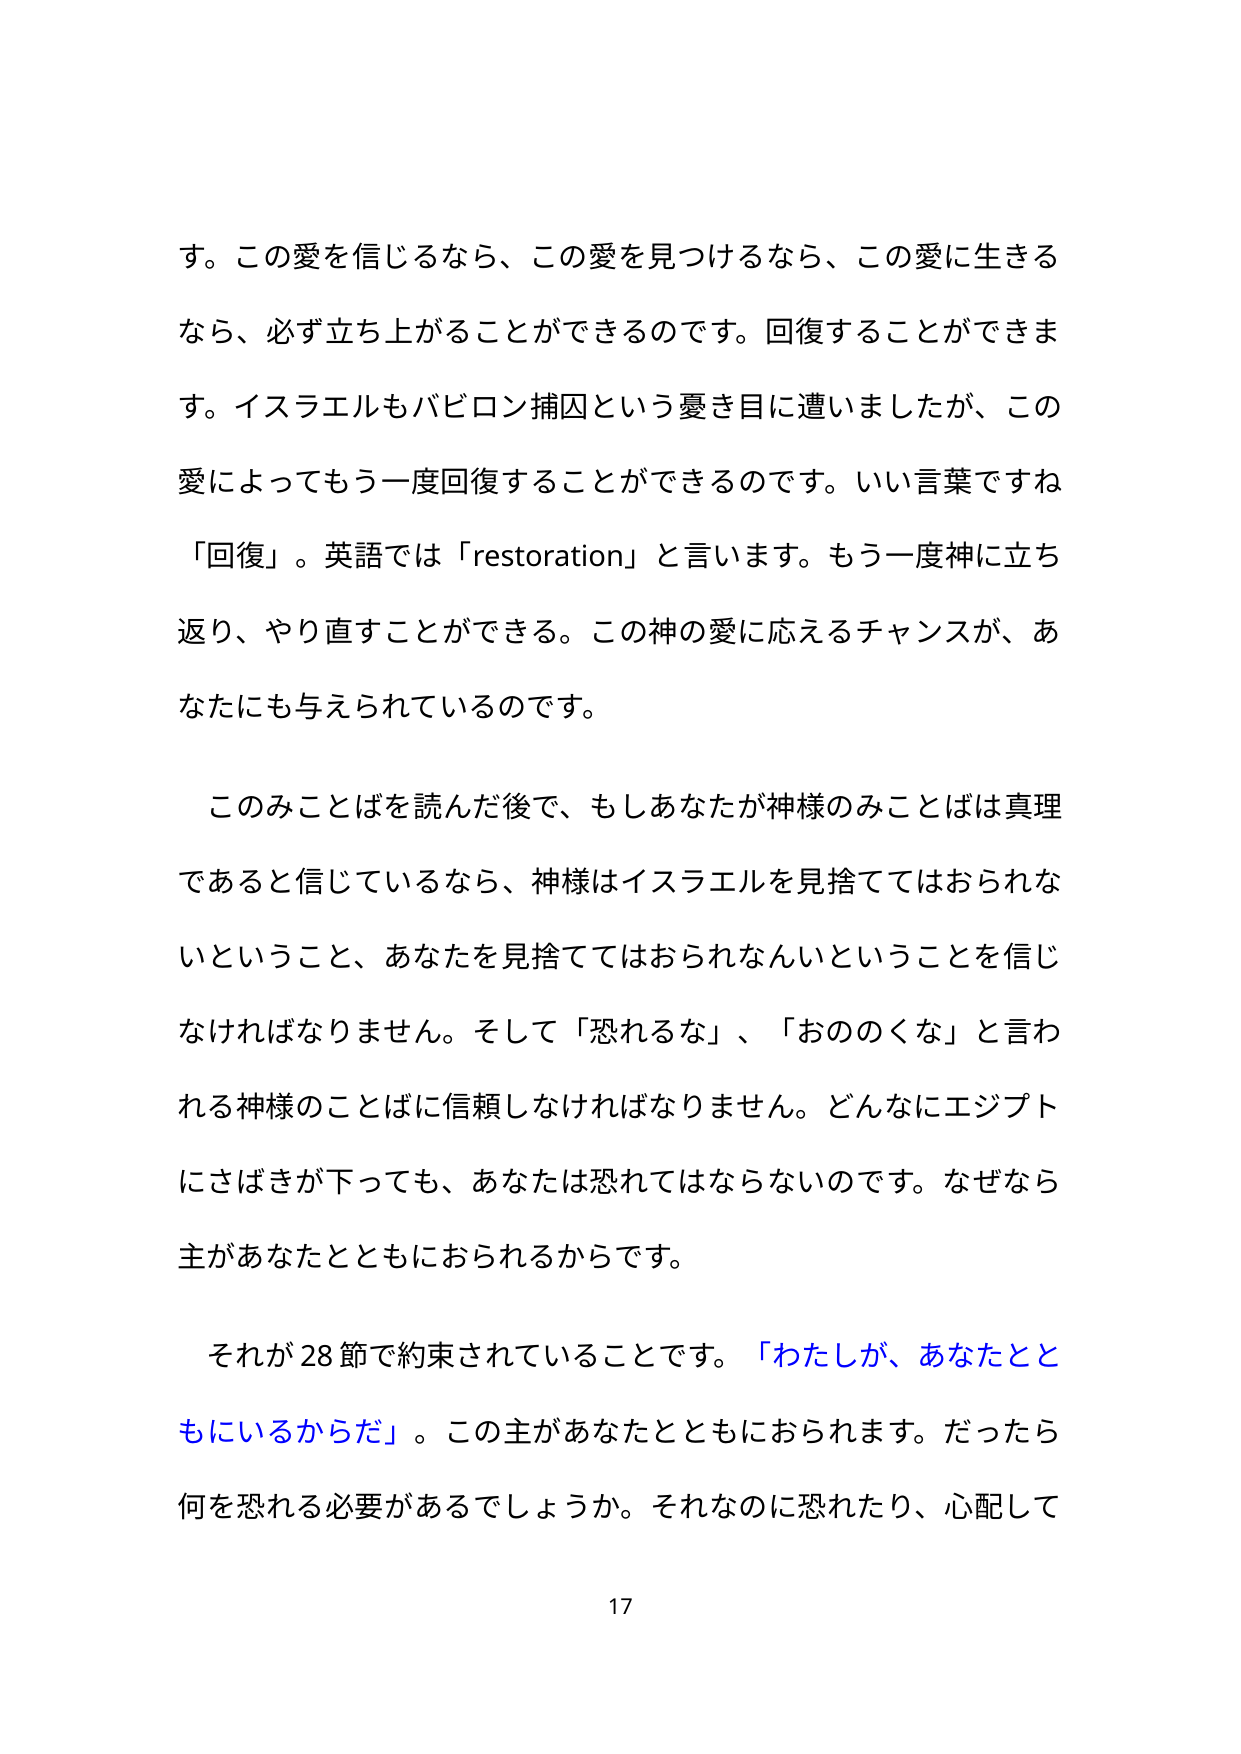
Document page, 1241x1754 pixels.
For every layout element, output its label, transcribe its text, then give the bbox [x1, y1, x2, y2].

text このみことばを読んだ後で、もしあなたが神様のみことばは真理であると信じているなら、神様はイスラエルを見捨ててはおられないということ、あなたを見捨ててはおられなんいということを信じなければなりません。そして「恐れるな」、「おののくな」と言われる神様のことばに信頼しなければなりません。どんなにエジプトにさばきが下っても、あなたは恐れてはならないのです。なぜなら、主があなたとともにおられるからです。 [177, 767, 1063, 1292]
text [177, 217, 1063, 742]
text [177, 1317, 1063, 1542]
